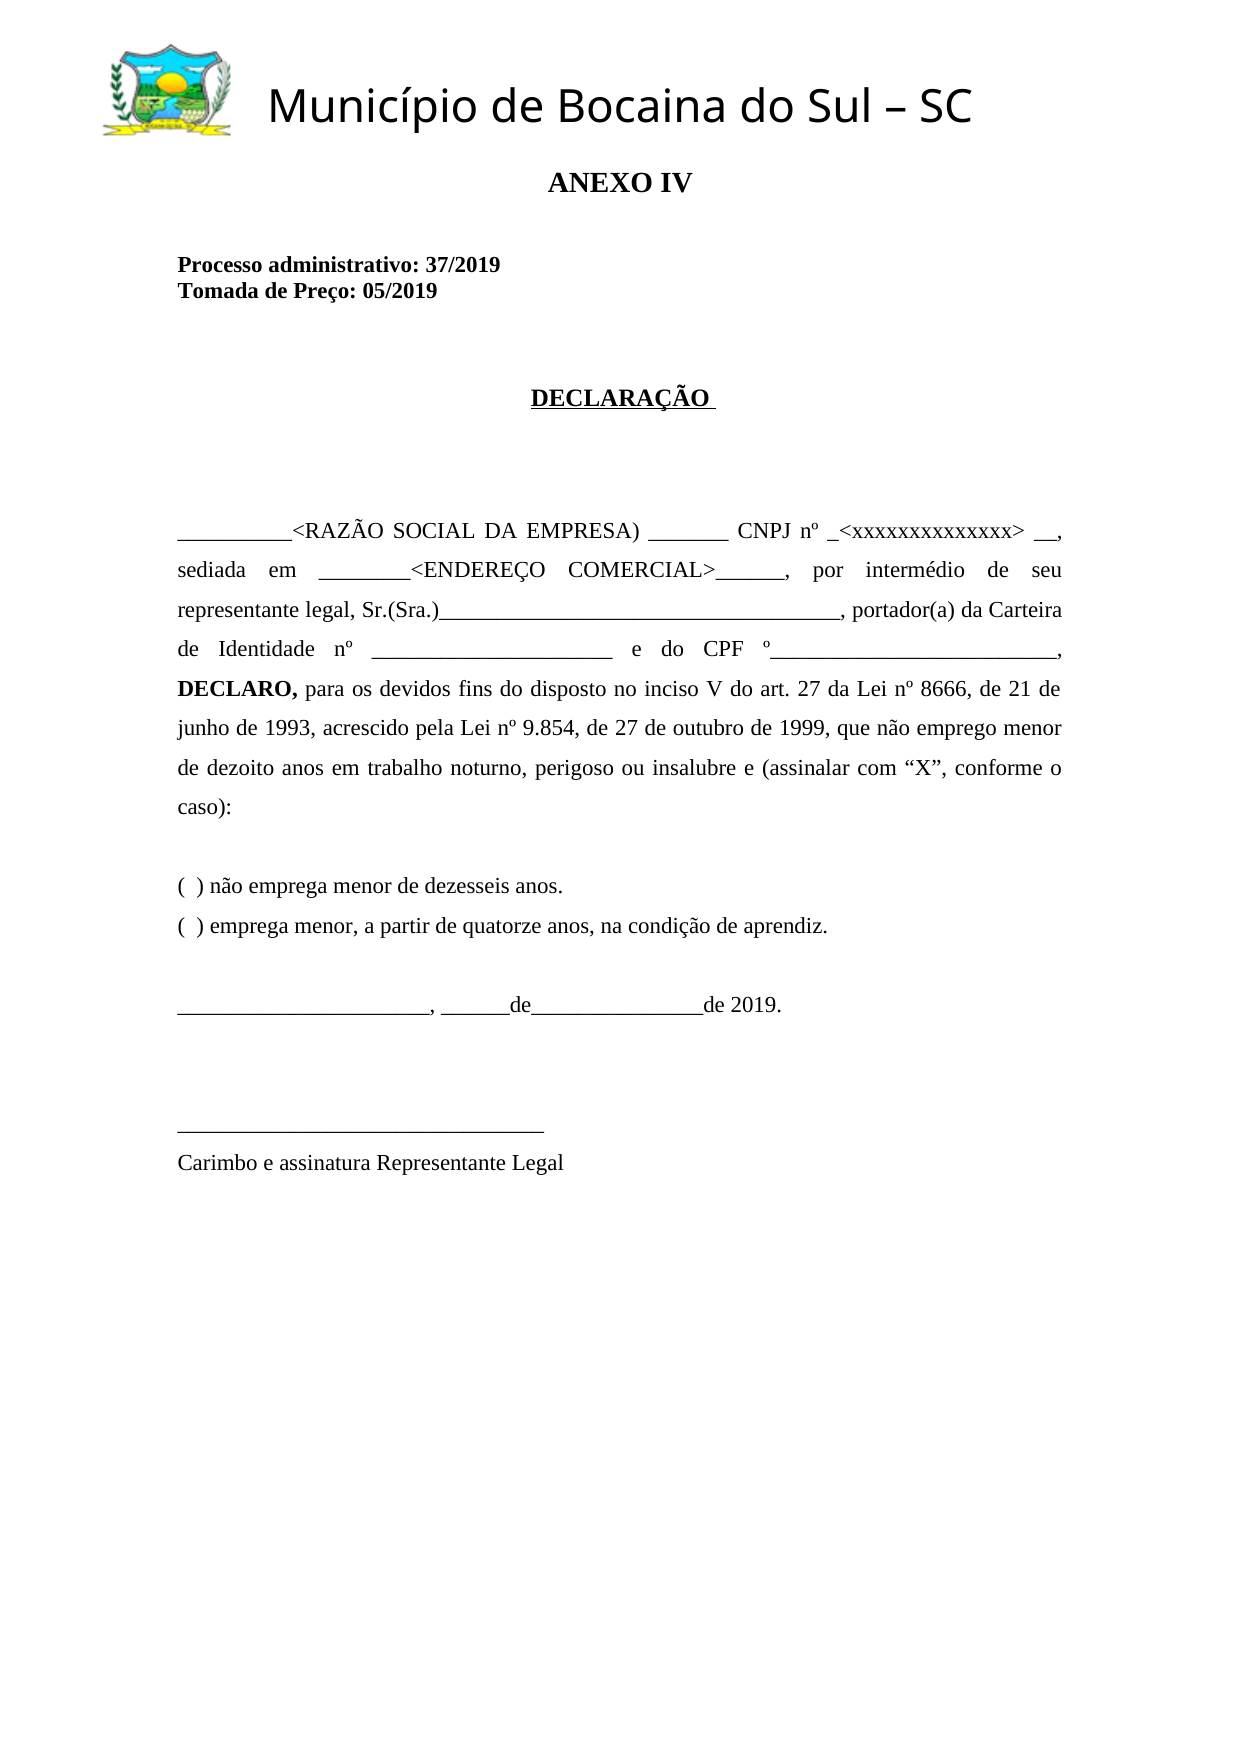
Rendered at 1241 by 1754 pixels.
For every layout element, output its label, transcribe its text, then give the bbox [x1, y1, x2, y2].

text DECLARAÇÃO [177, 383, 1063, 412]
text Carimbo e assinatura Representante Legal [177, 1149, 1063, 1175]
text Processo administrativo: 37/2019 [177, 251, 1063, 277]
text ( ) não emprega menor de dezesseis anos. [177, 872, 1063, 899]
picture [102, 35, 231, 142]
text ANEXO IV [177, 165, 1063, 198]
text __________<RAZÃO SOCIAL DA EMPRESA) _______ CNPJ nº _<xxxxxxxxxxxxxx> __, sediada em ________<ENDEREÇO COMERCIAL>______, por intermédio de seu representante legal, Sr.(Sra.)___________________________________, portador(a) da Carteira de Identidade nº _____________________ e do CPF º_________________________, DECLARO, para os devidos fins do disposto no inciso V do art. 27 da Lei nº 8666, de 21 de junho de 1993, acrescido pela Lei nº 9.854, de 27 de outubro de 1999, que não emprego menor de dezoito anos em trabalho noturno, perigoso ou insalubre e (assinalar com “X”, conforme o caso): [177, 517, 1063, 820]
text ______________________, ______de_______________de 2019. [177, 991, 1063, 1017]
text ________________________________ [177, 1109, 1063, 1136]
text Tomada de Preço: 05/2019 [177, 277, 1063, 304]
text ( ) emprega menor, a partir de quatorze anos, na condição de aprendiz. [177, 912, 1063, 938]
